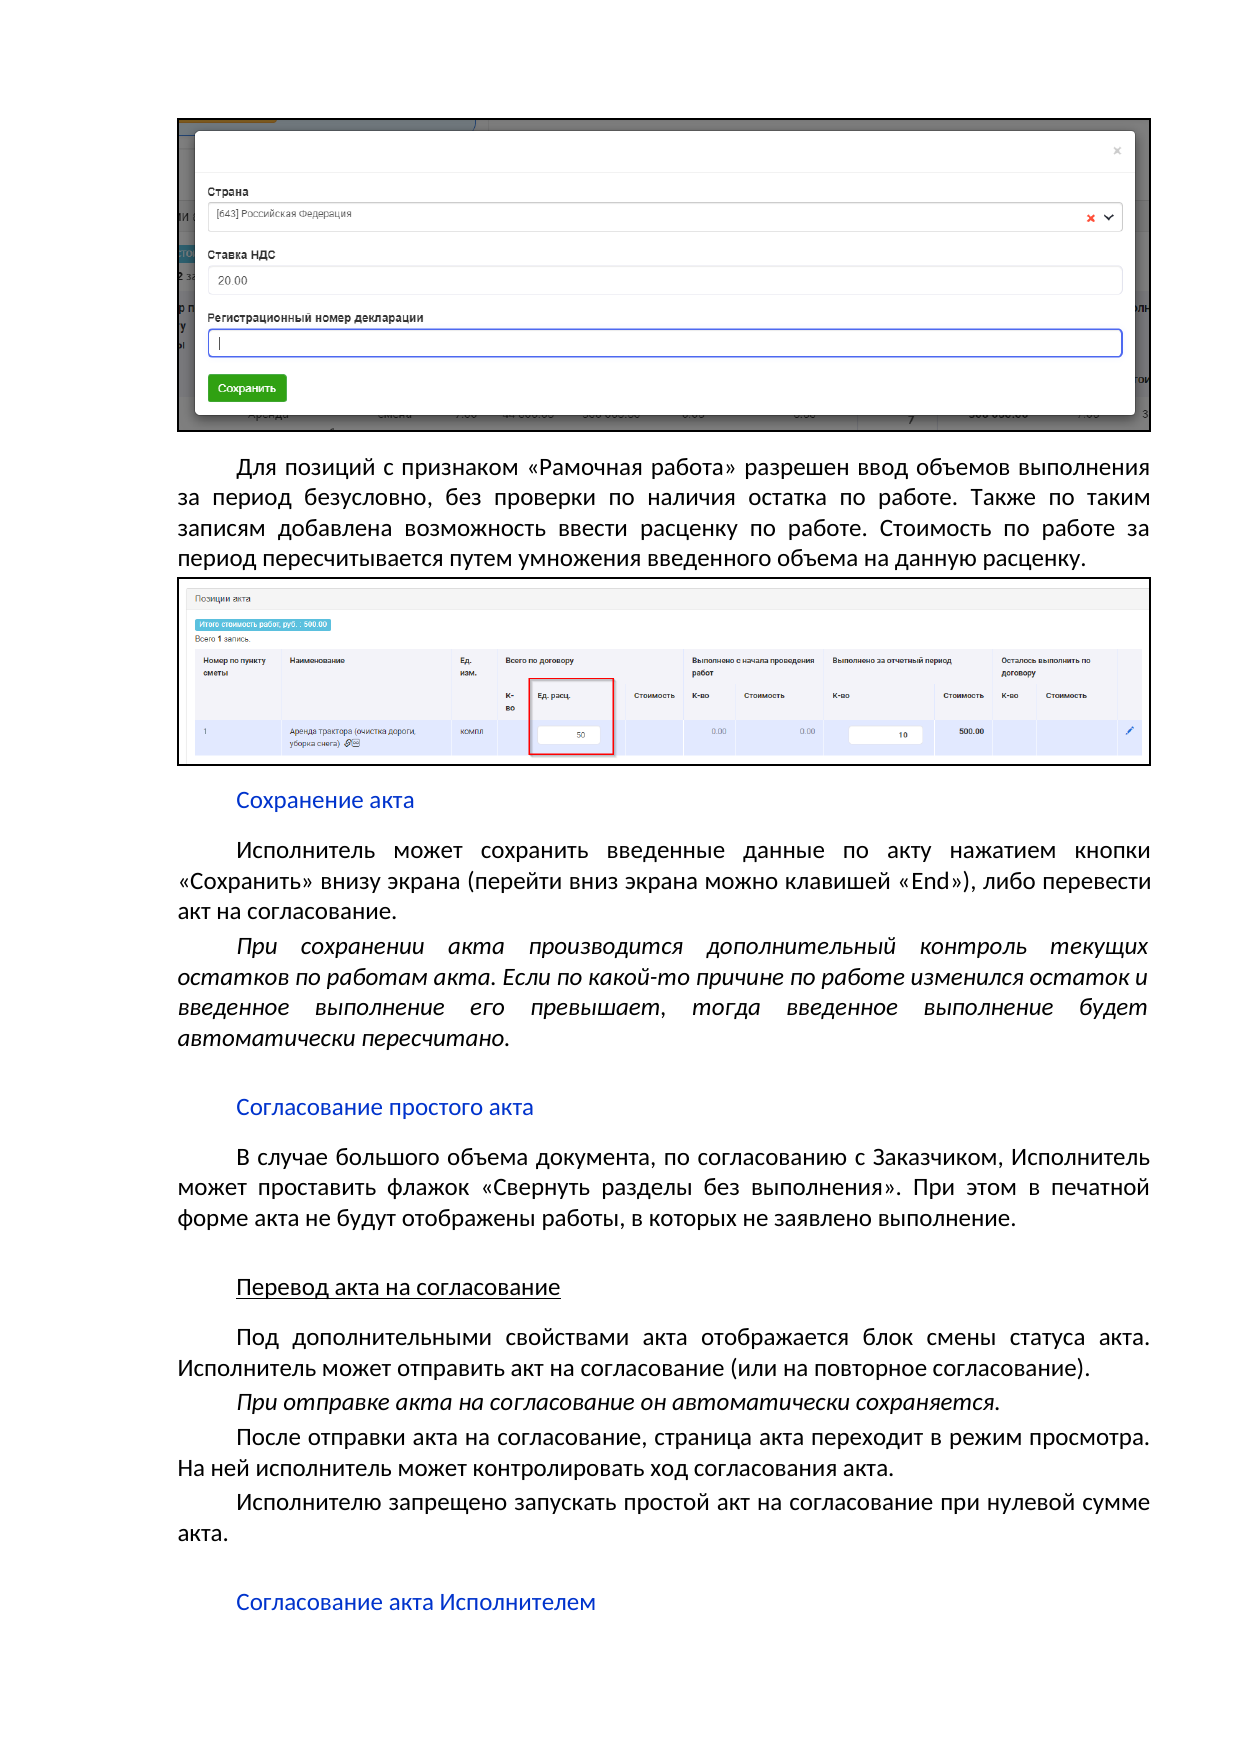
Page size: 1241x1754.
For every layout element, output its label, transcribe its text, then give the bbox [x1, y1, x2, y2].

text Согласование акта Исполнителем [177, 1586, 1152, 1617]
text В случае большого объема документа, по согласованию с Заказчиком, Исполнитель может проставить флажок «Свернуть разделы без выполнения». При этом в печатной форме акта не будут отображены работы, в которых не заявлено выполнение. [177, 1141, 1152, 1233]
text При сохранении акта производится дополнительный контроль текущих остатков по работам акта. Если по какой-то причине по работе изменился остаток и введенное выполнение его превышает, тогда введенное выполнение будет автоматически пересчитано. [177, 930, 1152, 1052]
text Исполнитель может сохранить введенные данные по акту нажатием кнопки «Сохранить» внизу экрана (перейти вниз экрана можно клавишей «End»), либо перевести акт на согласование. [177, 834, 1152, 926]
picture [179, 579, 1149, 764]
text Согласование простого акта [177, 1091, 1152, 1122]
picture [179, 120, 1149, 430]
text При отправке акта на согласование он автоматически сохраняется. [177, 1387, 1152, 1417]
text Сохранение акта [177, 784, 1152, 815]
text Под дополнительными свойствами акта отображается блок смены статуса акта. Исполнитель может отправить акт на согласование (или на повторное согласование). [177, 1321, 1152, 1382]
text После отправки акта на согласование, страница акта переходит в режим просмотра. На ней исполнитель может контролировать ход согласования акта. [177, 1421, 1152, 1482]
text Перевод акта на согласование [177, 1271, 1152, 1302]
text Исполнителю запрещено запускать простой акт на согласование при нулевой сумме акта. [177, 1486, 1152, 1547]
text Для позиций с признаком «Рамочная работа» разрешен ввод объемов выполнения за период безусловно, без проверки по наличия остатка по работе. Также по таким записям добавлена возможность ввести расценку по работе. Стоимость по работе за период пересчитывается путем умножения введенного объема на данную расценку. [177, 451, 1152, 573]
